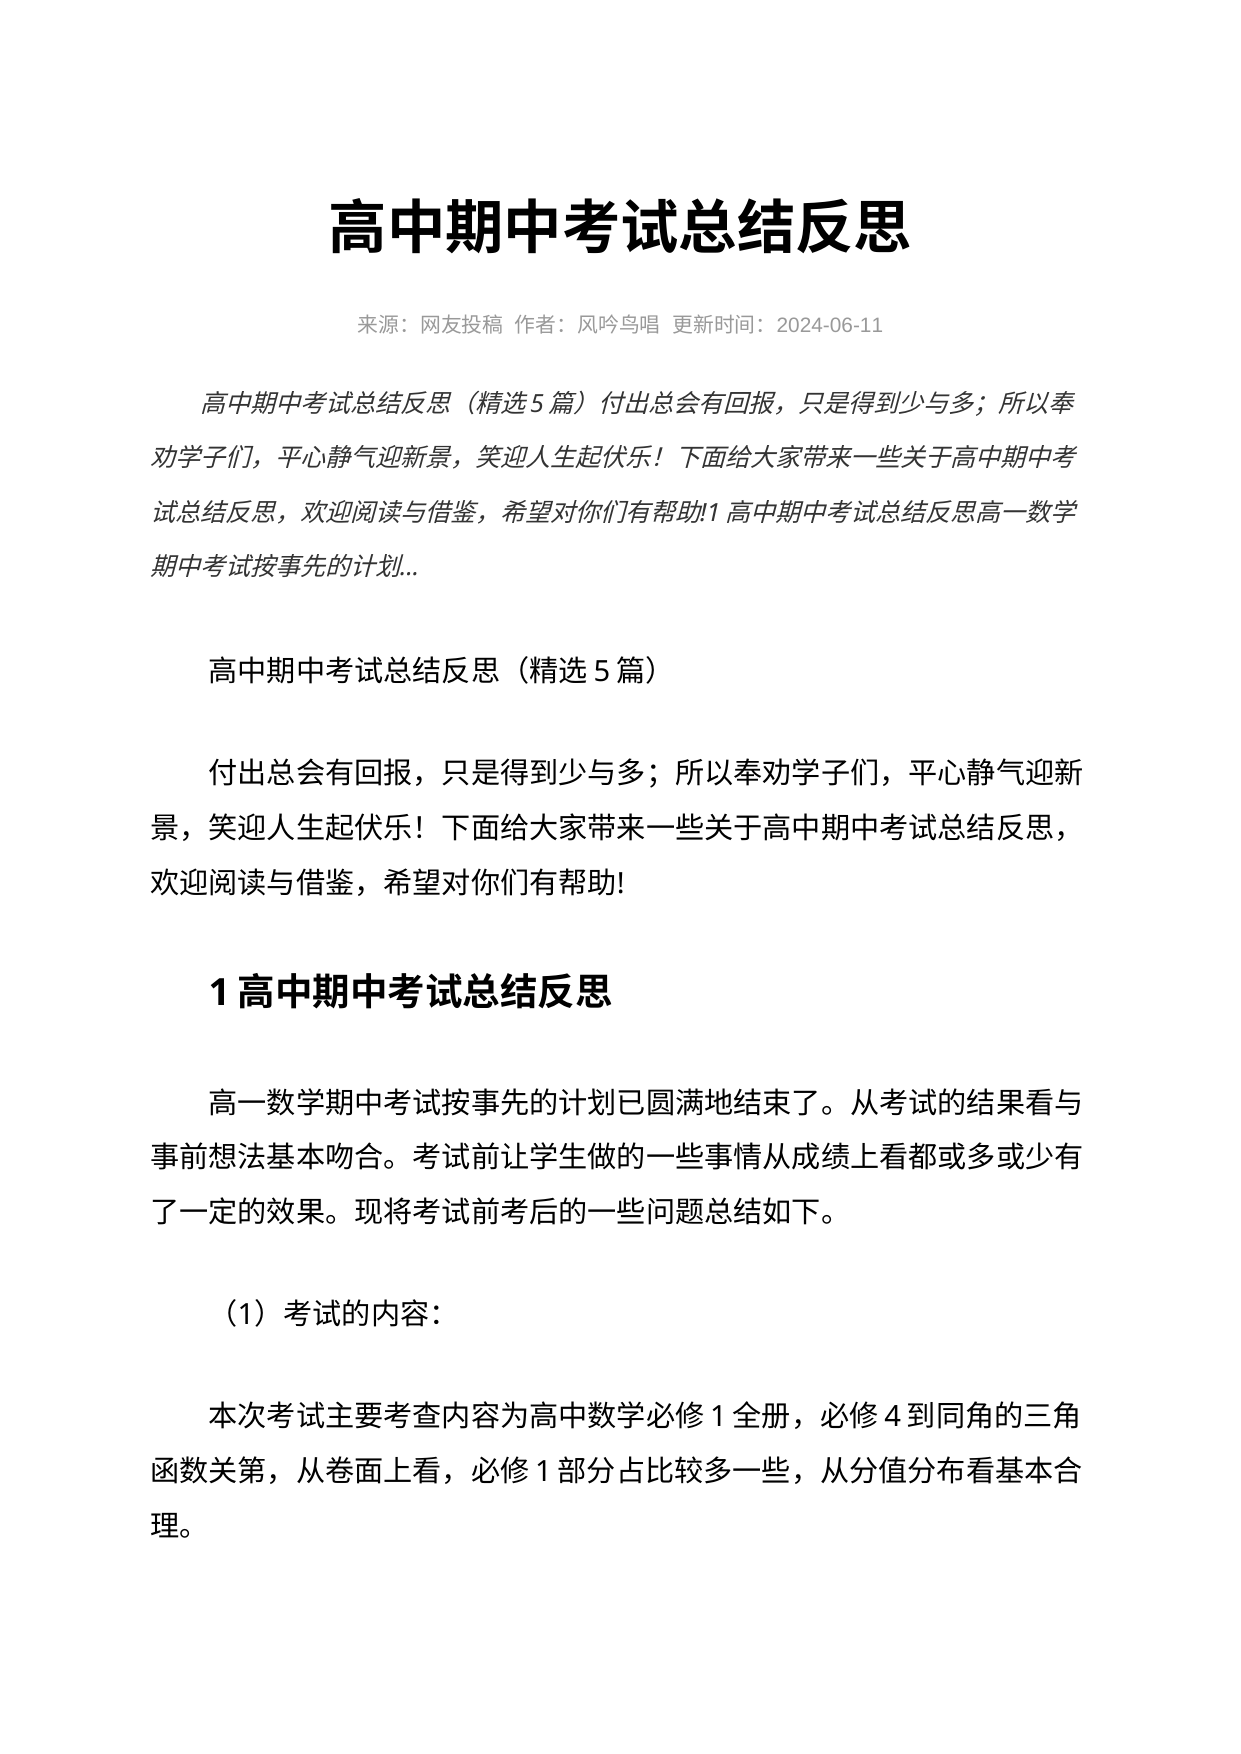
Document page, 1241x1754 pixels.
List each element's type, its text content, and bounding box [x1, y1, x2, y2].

text 高一数学期中考试按事先的计划已圆满地结束了。从考试的结果看与事前想法基本吻合。考试前让学生做的一些事情从成绩上看都或多或少有了一定的效果。现将考试前考后的一些问题总结如下。 [150, 1079, 1090, 1231]
text 高中期中考试总结反思（精选5篇） [150, 648, 1090, 690]
text 高中期中考试总结反思（精选5篇）付出总会有回报，只是得到少与多；所以奉劝学子们，平心静气迎新景，笑迎人生起伏乐！下面给大家带来一些关于高中期中考试总结反思，欢迎阅读与借鉴，希望对你们有帮助!1高中期中考试总结反思高一数学期中考试按事先的计划... [150, 383, 1090, 583]
subtitle 高中期中考试总结反思 [150, 181, 1090, 266]
text 来源：网友投稿 作者：风吟鸟唱 更新时间：2024-06-11 [150, 313, 1090, 337]
text 付出总会有回报，只是得到少与多；所以奉劝学子们，平心静气迎新景，笑迎人生起伏乐！下面给大家带来一些关于高中期中考试总结反思，欢迎阅读与借鉴，希望对你们有帮助! [150, 750, 1090, 902]
text （1）考试的内容： [150, 1291, 1090, 1333]
text 1高中期中考试总结反思 [150, 962, 1090, 1016]
text 本次考试主要考查内容为高中数学必修1全册，必修4到同角的三角函数关第，从卷面上看，必修1部分占比较多一些，从分值分布看基本合理。 [150, 1393, 1090, 1545]
